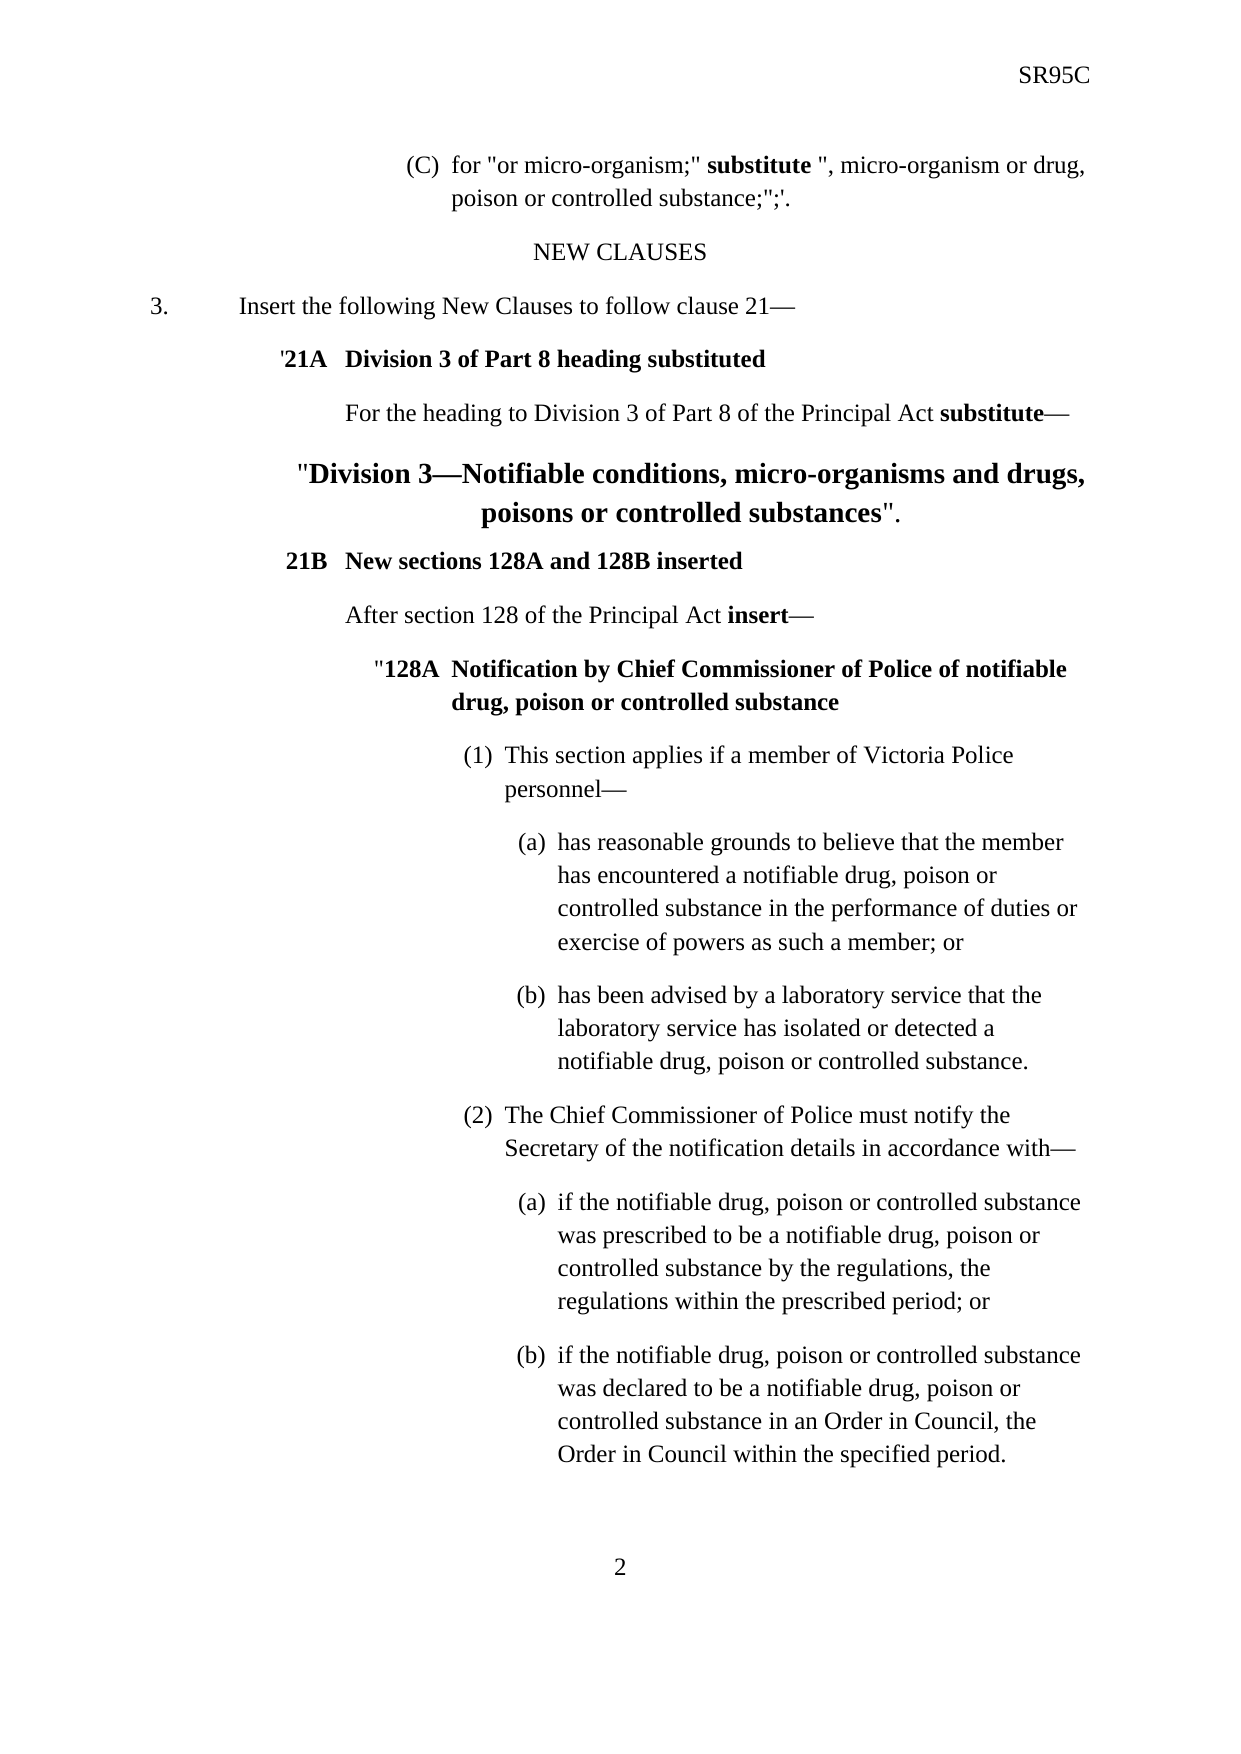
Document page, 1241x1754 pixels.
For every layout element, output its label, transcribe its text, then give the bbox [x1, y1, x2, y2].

subtitle "128A Notification by Chief Commissioner of Police of notifiable drug, poison or controlled substance [150, 654, 1090, 716]
subtitle (1) This section applies if a member of Victoria Police personnel— [150, 741, 1090, 802]
subtitle (a) has reasonable grounds to believe that the member has encountered a notifiable drug, poison or controlled substance in the performance of duties or exercise of powers as such a member; or [150, 827, 1090, 955]
subtitle (a) if the notifiable drug, poison or controlled substance was prescribed to be a notifiable drug, poison or controlled substance by the regulations, the regulations within the prescribed period; or [150, 1187, 1090, 1315]
subtitle "Division 3—Notifiable conditions, micro-organisms and drugs, poisons or controlled substances". [292, 456, 1090, 528]
subtitle (C) for "or micro-organism;" substitute ", micro-organism or drug, poison or controlled substance;";'. [150, 150, 1090, 212]
subtitle (2) The Chief Commissioner of Police must notify the Secretary of the notification details in accordance with— [150, 1100, 1090, 1162]
subtitle '21A Division 3 of Part 8 heading substituted [150, 344, 1090, 373]
subtitle (b) if the notifiable drug, poison or controlled substance was declared to be a notifiable drug, poison or controlled substance in an Order in Council, the Order in Council within the specified period. [150, 1340, 1090, 1468]
subtitle For the heading to Division 3 of Part 8 of the Principal Act substitute— [345, 398, 1090, 427]
text NEW CLAUSES [150, 237, 1090, 266]
subtitle 21B New sections 128A and 128B inserted [150, 546, 1090, 575]
list Insert the following New Clauses to follow clause 21— [150, 291, 1090, 319]
subtitle (b) has been advised by a laboratory service that the laboratory service has isolated or detected a notifiable drug, poison or controlled substance. [150, 980, 1090, 1075]
subtitle After section 128 of the Principal Act insert— [345, 600, 1090, 629]
